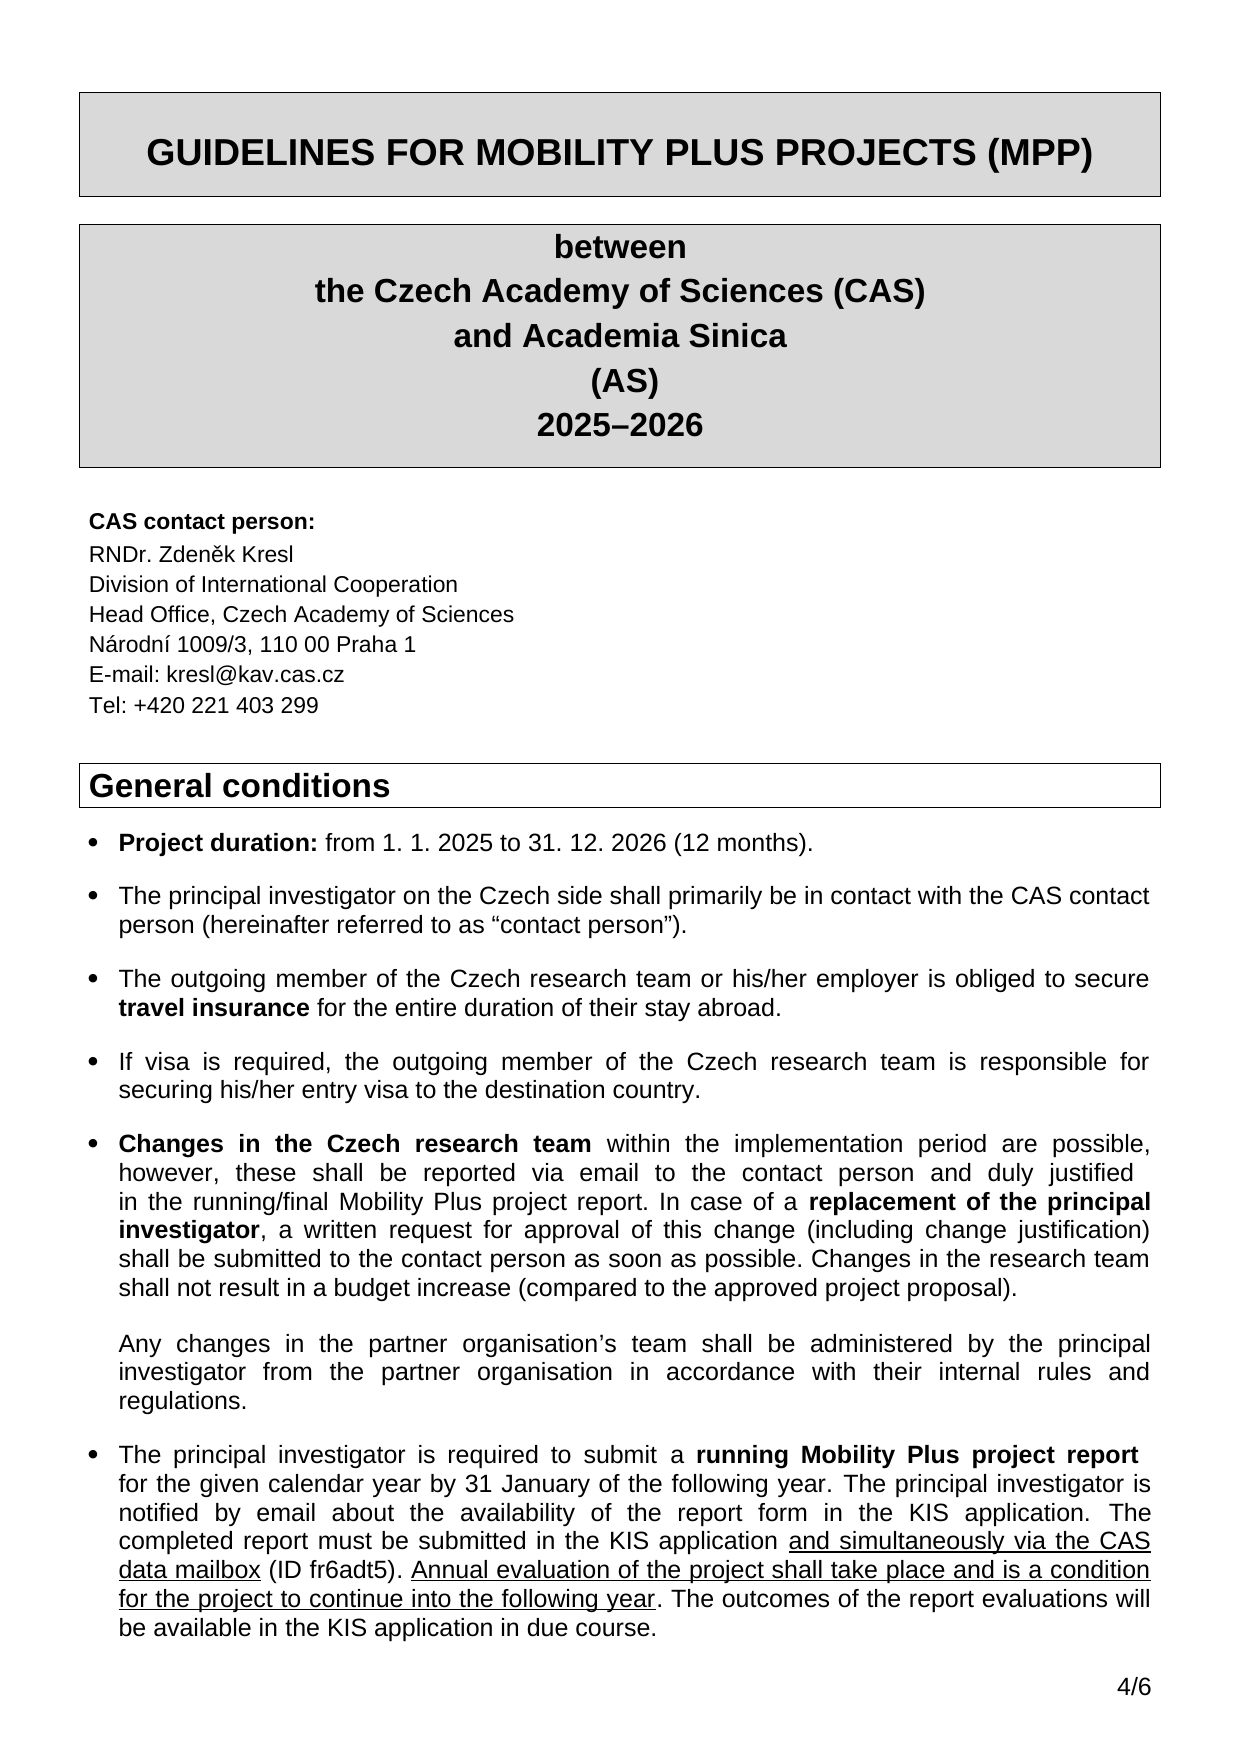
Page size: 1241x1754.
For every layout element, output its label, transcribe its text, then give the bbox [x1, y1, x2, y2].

text and Academia Sinica [80, 313, 1160, 354]
text between [80, 225, 1160, 265]
text 2025–2026 [80, 402, 1160, 444]
text Head Office, Czech Academy of Sciences [89, 601, 1152, 627]
text E-mail: kresl@kav.cas.cz [89, 661, 1152, 688]
text the Czech Academy of Sciences (CAS) [80, 268, 1160, 310]
list Changes in the Czech research team within the implementation period are possible, however, these shall be reported via email to the contact person and duly justified in the running/final Mobility Plus project report. In case of a replacement of the principal investigator, a written request for approval of this change (including change justification) shall be submitted to the contact person as soon as possible. Changes in the research team shall not result in a budget increase (compared to the approved project proposal). [89, 1129, 1152, 1302]
text Tel: +420 221 403 299 [89, 692, 1152, 718]
list Project duration: from 1. 1. 2025 to 31. 12. 2026 (12 months). [89, 827, 1152, 856]
text RNDr. Zdeněk Kresl [89, 541, 1152, 567]
list The principal investigator on the Czech side shall primarily be in contact with the CAS contact person (hereinafter referred to as “contact person”). [89, 881, 1152, 939]
list The outgoing member of the Czech research team or his/her employer is obliged to secure travel insurance for the entire duration of their stay abroad. [89, 964, 1152, 1022]
list The principal investigator is required to submit a running Mobility Plus project report for the given calendar year by 31 January of the following year. The principal investigator is notified by email about the availability of the report form in the KIS application. The completed report must be submitted in the KIS application and simultaneously via the CAS data mailbox (ID fr6adt5). Annual evaluation of the project shall take place and is a condition for the project to continue into the following year. The outcomes of the report evaluations will be available in the KIS application in due course. [89, 1440, 1152, 1641]
list If visa is required, the outgoing member of the Czech research team is responsible for securing his/her entry visa to the destination country. [89, 1047, 1152, 1104]
text Division of International Cooperation [89, 571, 1152, 597]
text Národní 1009/3, 110 00 Praha 1 [89, 631, 1152, 658]
text (AS) [80, 358, 1160, 399]
text CAS contact person: [89, 508, 1152, 534]
list Any changes in the partner organisation’s team shall be administered by the principal investigator from the partner organisation in accordance with their internal rules and regulations. [118, 1329, 1152, 1415]
text GUIDELINES FOR MOBILITY PLUS PROJECTS (MPP) [80, 127, 1160, 173]
text General conditions [80, 764, 1160, 807]
